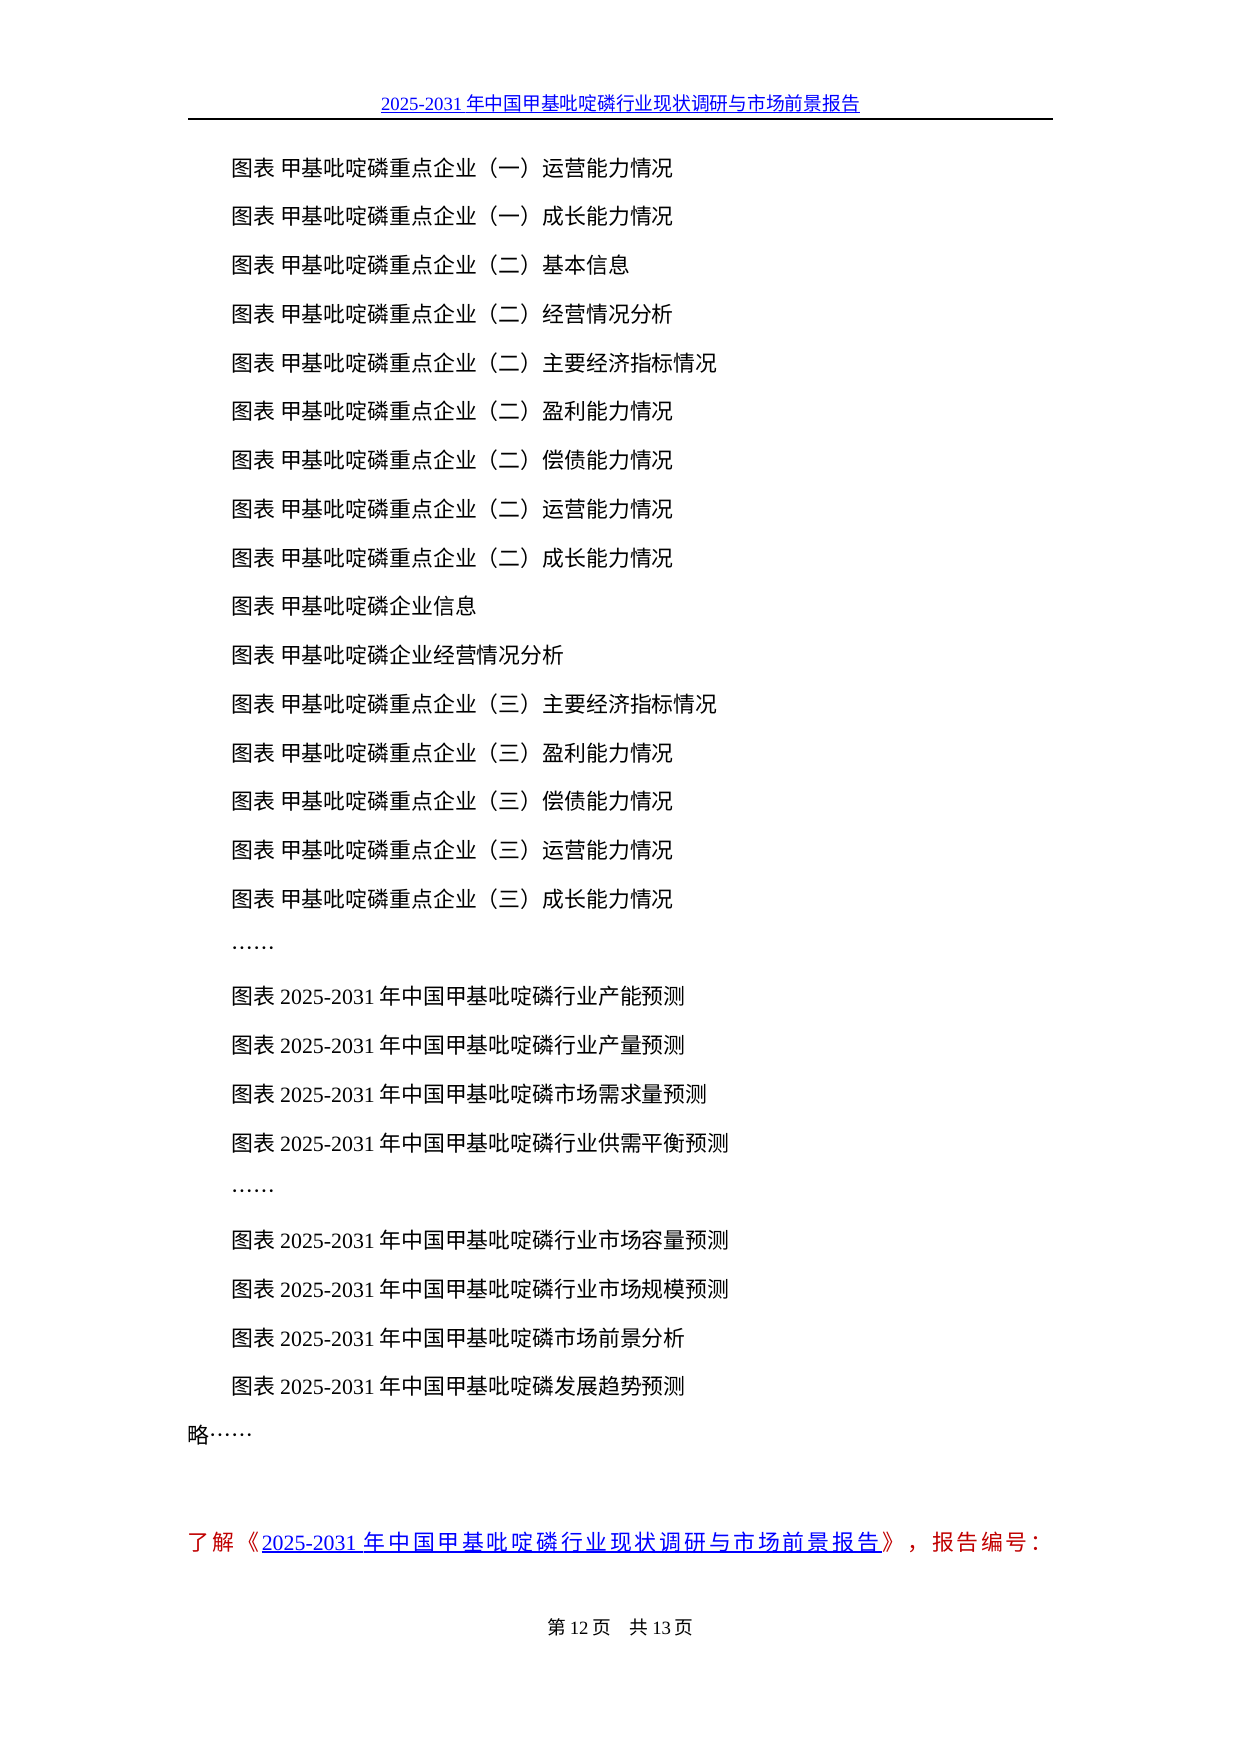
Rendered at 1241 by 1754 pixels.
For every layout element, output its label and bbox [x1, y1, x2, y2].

text [187, 1524, 1053, 1557]
text [187, 150, 1053, 1450]
